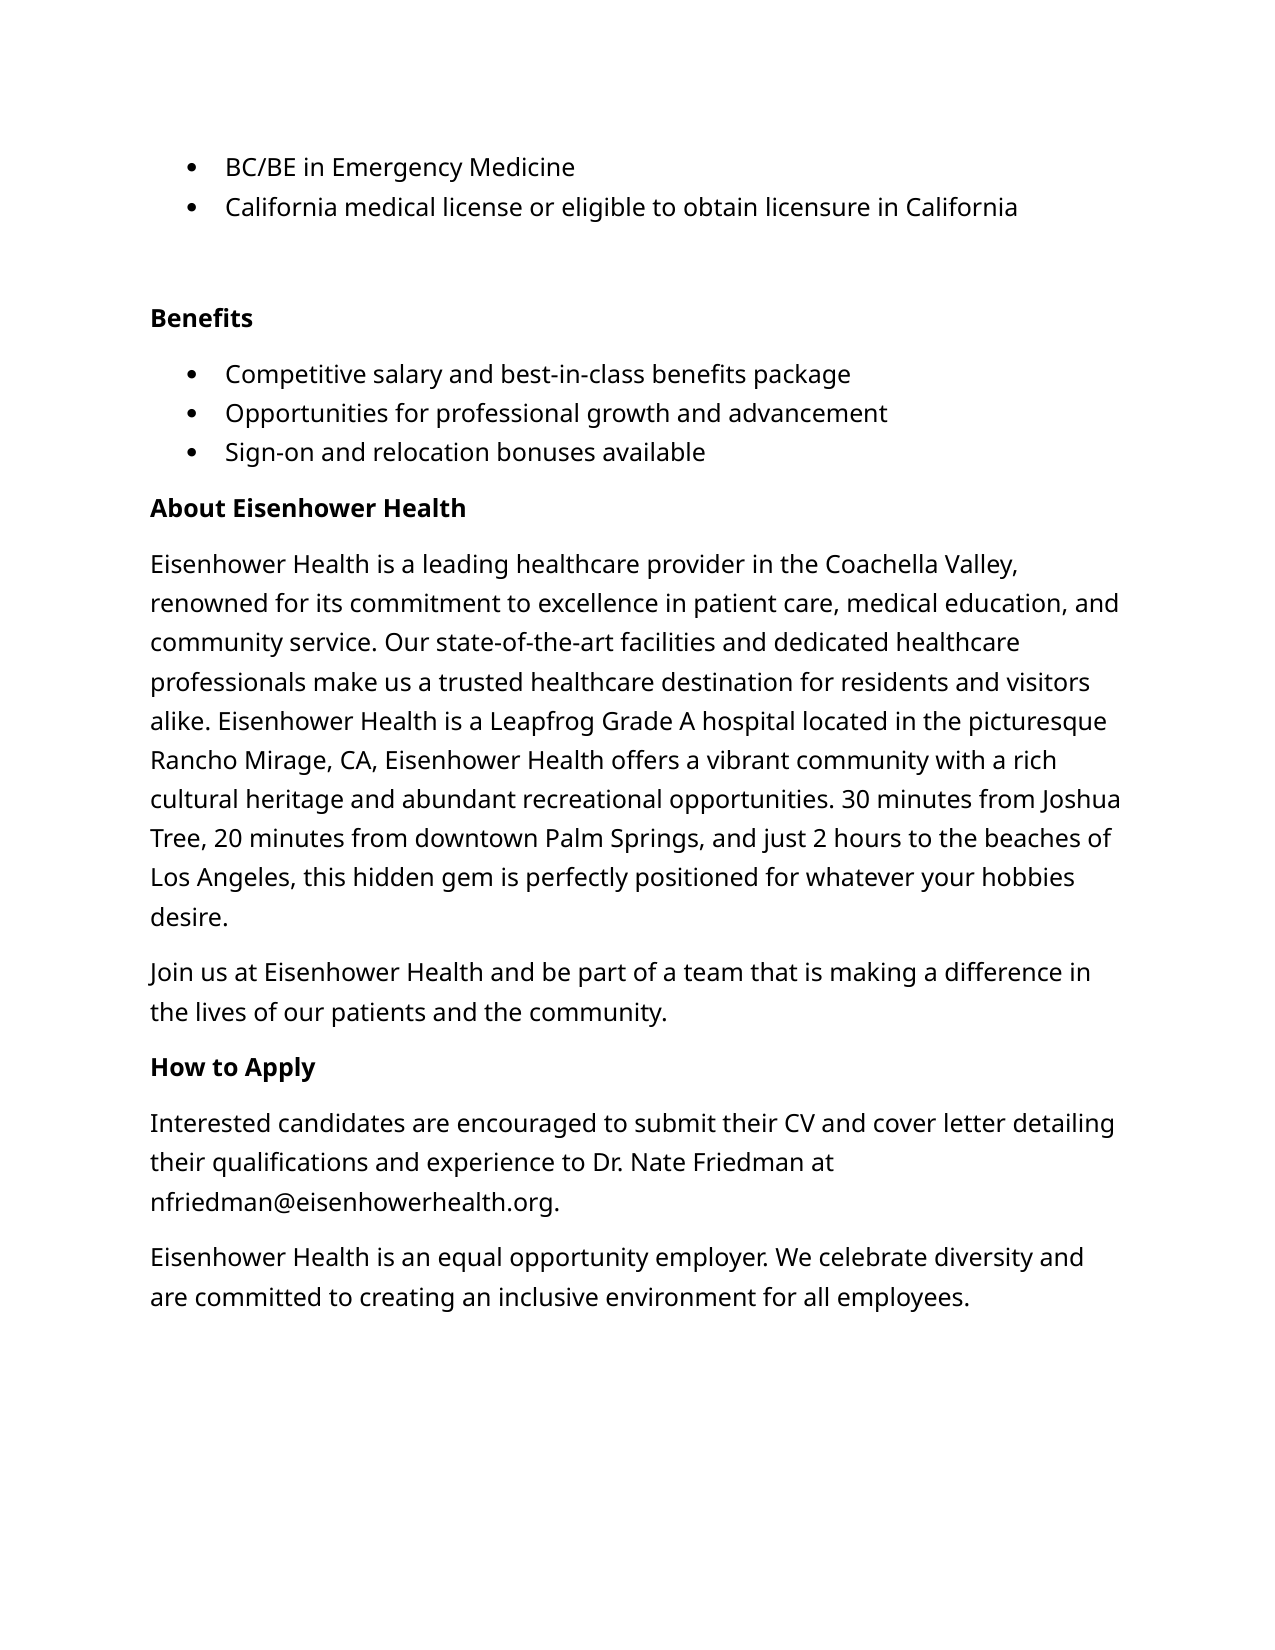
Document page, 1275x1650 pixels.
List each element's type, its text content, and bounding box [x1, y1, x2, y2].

text How to Apply [150, 1050, 1125, 1084]
text Join us at Eisenhower Health and be part of a team that is making a difference in the lives of our patients and the community. [150, 955, 1125, 1028]
list California medical license or eligible to obtain licensure in California [187, 189, 1125, 223]
list Sign-on and relocation bonuses available [187, 435, 1125, 469]
list BC/BE in Emergency Medicine [187, 150, 1125, 184]
list Opportunities for professional growth and advancement [187, 396, 1125, 430]
text Eisenhower Health is an equal opportunity employer. We celebrate diversity and are committed to creating an inclusive environment for all employees. [150, 1240, 1125, 1313]
text Eisenhower Health is a leading healthcare provider in the Coachella Valley, renowned for its commitment to excellence in patient care, medical education, and community service. Our state-of-the-art facilities and dedicated healthcare professionals make us a trusted healthcare destination for residents and visitors alike. Eisenhower Health is a Leapfrog Grade A hospital located in the picturesque Rancho Mirage, CA, Eisenhower Health offers a vibrant community with a rich cultural heritage and abundant recreational opportunities. 30 minutes from Joshua Tree, 20 minutes from downtown Palm Springs, and just 2 hours to the beaches of Los Angeles, this hidden gem is perfectly positioned for whatever your hobbies desire. [150, 547, 1125, 933]
text Interested candidates are encouraged to submit their CV and cover letter detailing their qualifications and experience to Dr. Nate Friedman at nfriedman@eisenhowerhealth.org. [150, 1106, 1125, 1218]
list Competitive salary and best-in-class benefits package [187, 357, 1125, 391]
text Benefits [150, 301, 1125, 335]
text About Eisenhower Health [150, 491, 1125, 525]
